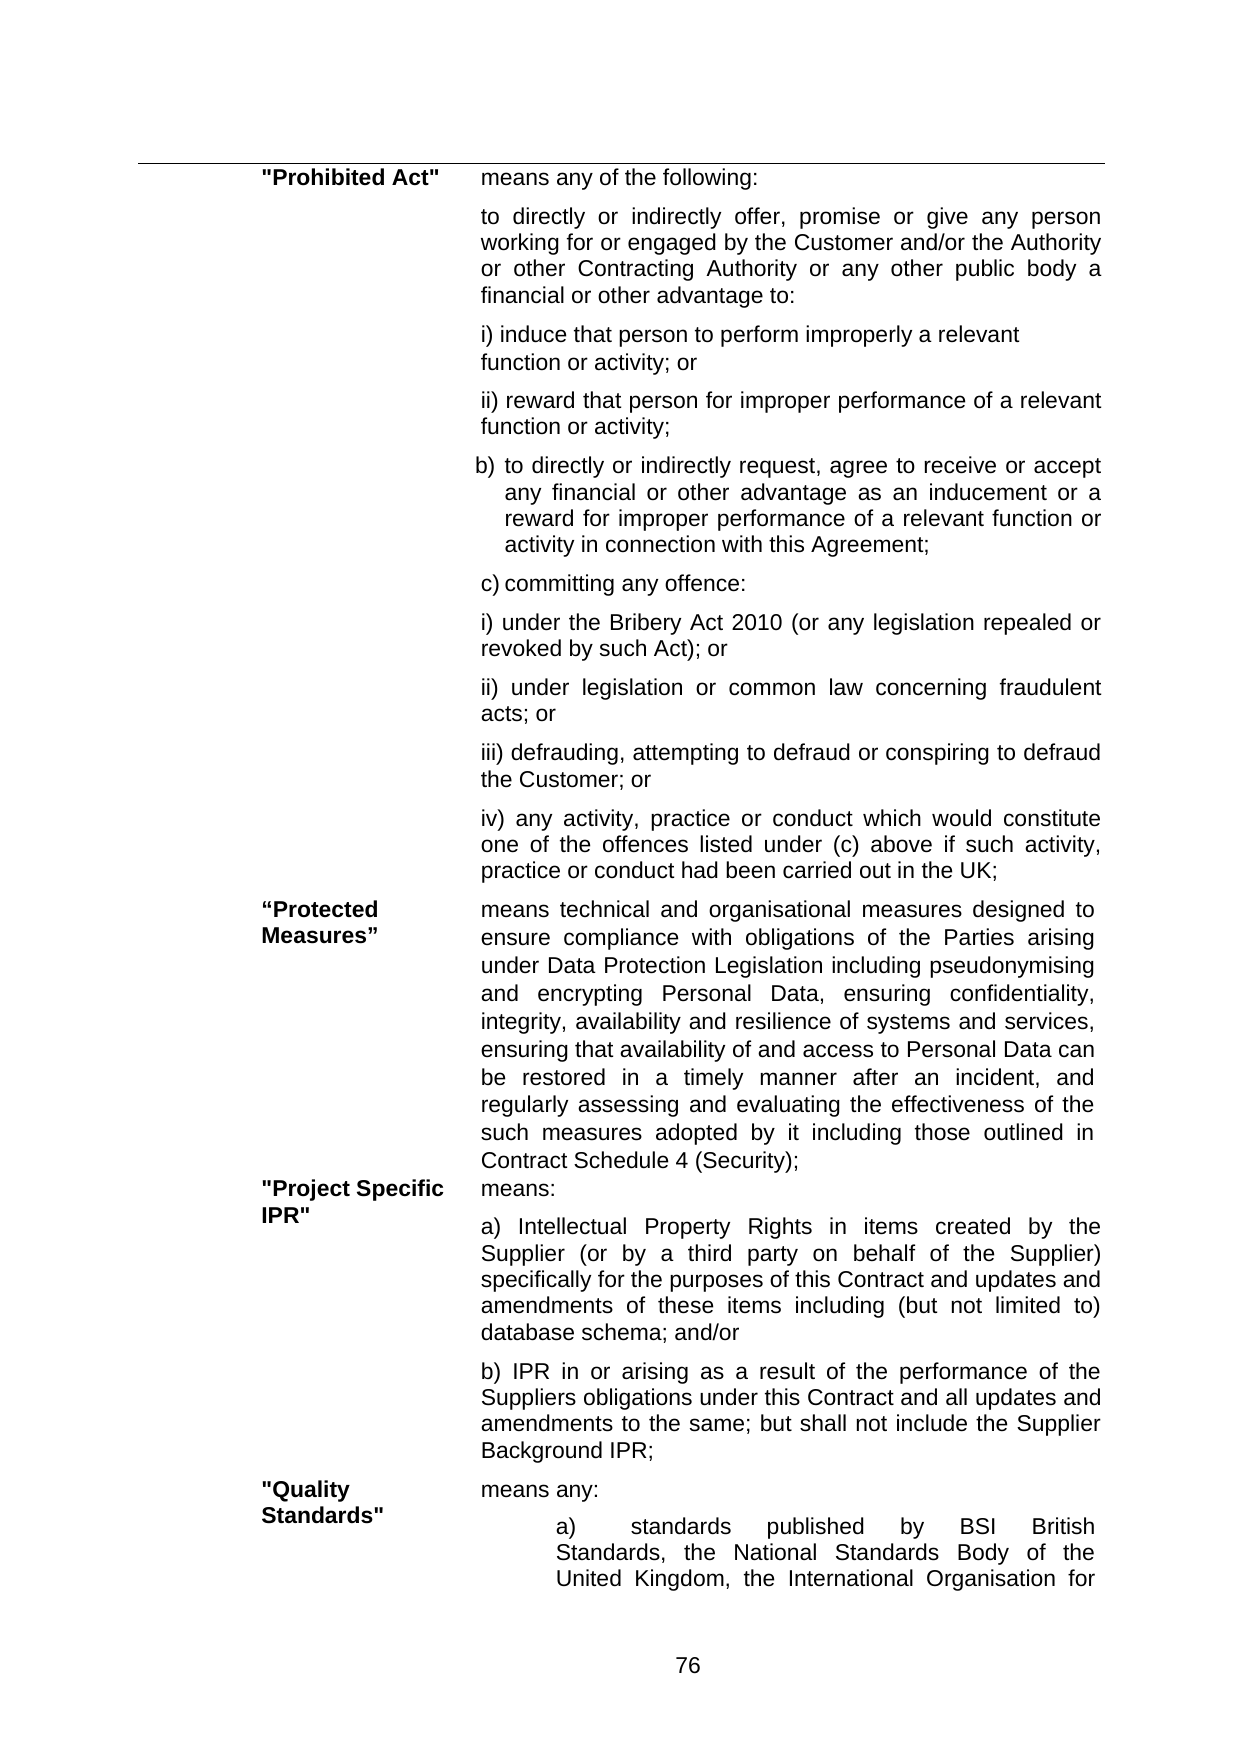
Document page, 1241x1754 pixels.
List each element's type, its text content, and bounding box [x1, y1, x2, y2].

table_cell means any of the following: to directly or indirectly offer, promise or give any person working for or engaged by the Customer and/or the Authority or other Contracting Authority or any other public body a financial or other advantage to: i) induce that person to perform improperly a relevant function or activity; or ii) reward that person for improper performance of a relevant function or activity; to directly or indirectly request, agree to receive or accept any financial or other advantage as an inducement or a reward for improper performance of a relevant function or activity in connection with this Agreement; committing any offence: i) under the Bribery Act 2010 (or any legislation repealed or revoked by such Act); or ii) under legislation or common law concerning fraudulent acts; or iii) defrauding, attempting to defraud or conspiring to defraud the Customer; or iv) any activity, practice or conduct which would constitute one of the offences listed under (c) above if such activity, practice or conduct had been carried out in the UK; [469, 150, 1113, 896]
table_cell means: a) Intellectual Property Rights in items created by the Supplier (or by a third party on behalf of the Supplier) specifically for the purposes of this Contract and updates and amendments of these items including (but not limited to) database schema; and/or b) IPR in or arising as a result of the performance of the Suppliers obligations under this Contract and all updates and amendments to the same; but shall not include the Supplier Background IPR; [469, 1175, 1113, 1476]
table_cell "Project Specific IPR" [250, 1175, 469, 1476]
table_cell "Quality Standards" [250, 1476, 469, 1591]
table_cell “Protected Measures” [250, 896, 469, 1175]
table_cell means technical and organisational measures designed to ensure compliance with obligations of the Parties arising under Data Protection Legislation including pseudonymising and encrypting Personal Data, ensuring confidentiality, integrity, availability and resilience of systems and services, ensuring that availability of and access to Personal Data can be restored in a timely manner after an incident, and regularly assessing and evaluating the effectiveness of the such measures adopted by it including those outlined in Contract Schedule 4 (Security); [469, 896, 1113, 1175]
table_cell "Prohibited Act" [250, 150, 469, 896]
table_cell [469, 1476, 1113, 1591]
